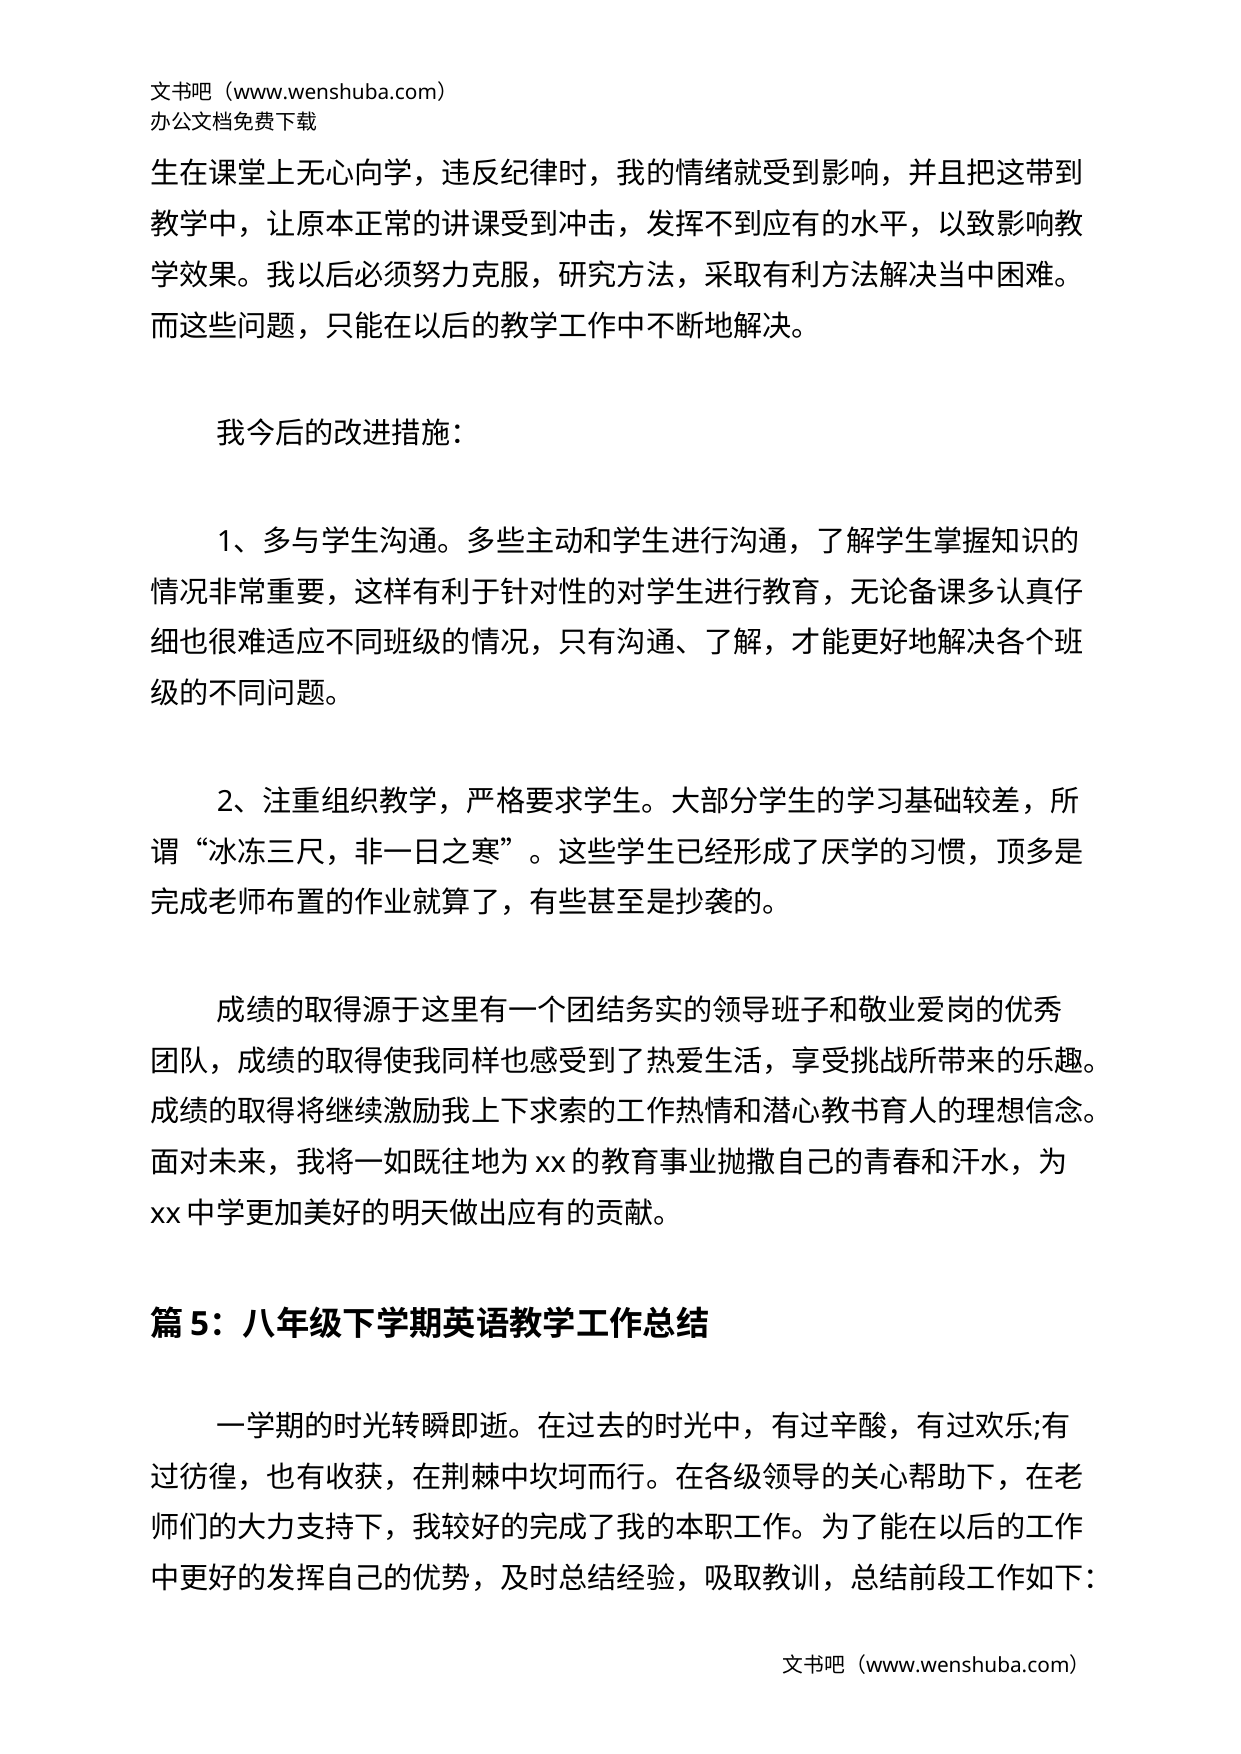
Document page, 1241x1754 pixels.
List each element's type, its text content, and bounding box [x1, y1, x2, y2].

text 篇5：八年级下学期英语教学工作总结 [150, 1297, 1090, 1346]
text 成绩的取得源于这里有一个团结务实的领导班子和敬业爱岗的优秀团队，成绩的取得使我同样也感受到了热爱生活，享受挑战所带来的乐趣。成绩的取得将继续激励我上下求索的工作热情和潜心教书育人的理想信念。面对未来，我将一如既往地为xx的教育事业抛撒自己的青春和汗水，为xx中学更加美好的明天做出应有的贡献。 [150, 986, 1090, 1232]
text 1、多与学生沟通。多些主动和学生进行沟通，了解学生掌握知识的情况非常重要，这样有利于针对性的对学生进行教育，无论备课多认真仔细也很难适应不同班级的情况，只有沟通、了解，才能更好地解决各个班级的不同问题。 [150, 517, 1090, 712]
text 我今后的改进措施： [150, 410, 1090, 452]
text 2、注重组织教学，严格要求学生。大部分学生的学习基础较差，所谓“冰冻三尺，非一日之寒”。这些学生已经形成了厌学的习惯，顶多是完成老师布置的作业就算了，有些甚至是抄袭的。 [150, 777, 1090, 921]
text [150, 150, 1090, 344]
text 一学期的时光转瞬即逝。在过去的时光中，有过辛酸，有过欢乐;有过彷徨，也有收获，在荆棘中坎坷而行。在各级领导的关心帮助下，在老师们的大力支持下，我较好的完成了我的本职工作。为了能在以后的工作中更好的发挥自己的优势，及时总结经验，吸取教训，总结前段工作如下： [150, 1402, 1090, 1597]
